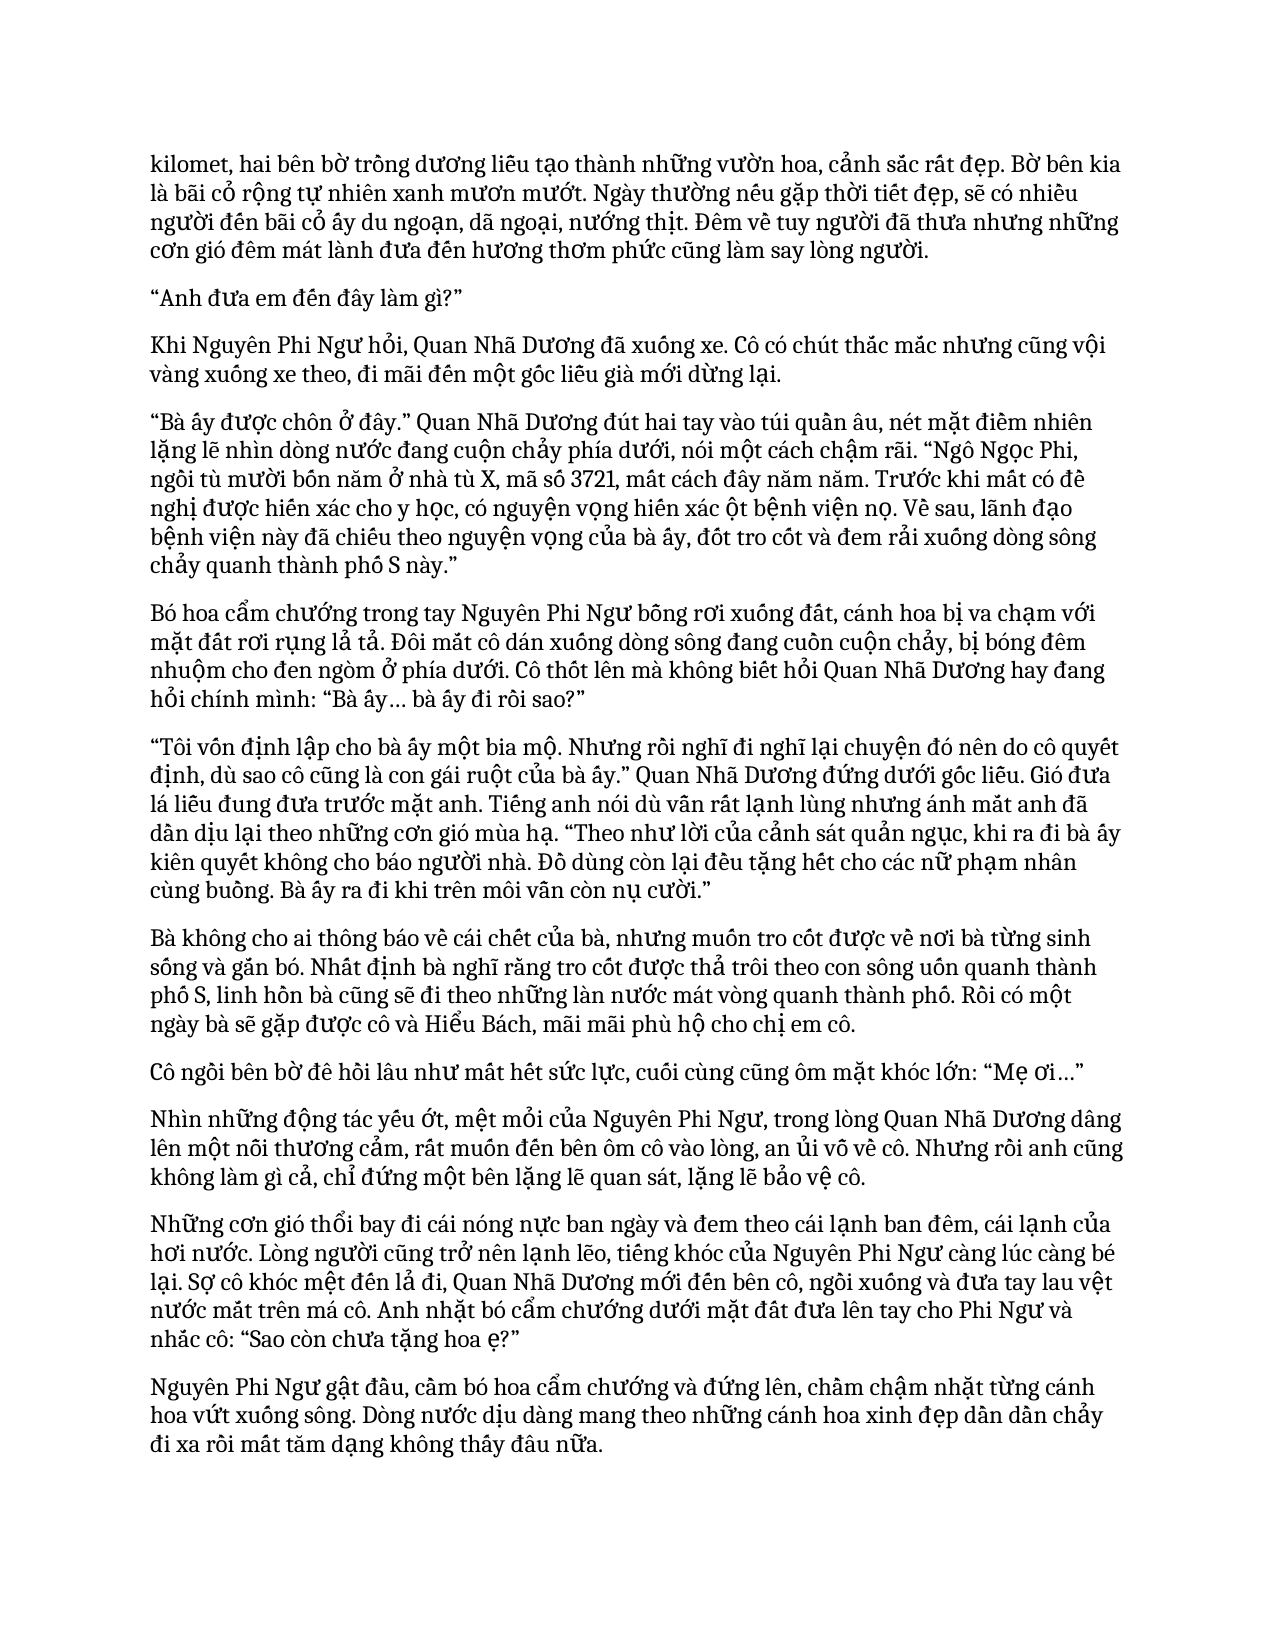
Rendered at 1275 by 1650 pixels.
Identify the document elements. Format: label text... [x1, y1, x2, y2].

text Cô ngồi bên bờ đê hồi lâu như mất hết sức lực, cuối cùng cũng ôm mặt khóc lớn: “Mẹ ơi…” [150, 1057, 1125, 1086]
text Những cơn gió thổi bay đi cái nóng nực ban ngày và đem theo cái lạnh ban đêm, cái lạnh của hơi nước. Lòng người cũng trở nên lạnh lẽo, tiếng khóc của Nguyên Phi Ngư càng lúc càng bé lại. Sợ cô khóc mệt đến lả đi, Quan Nhã Dương mới đến bên cô, ngồi xuống và đưa tay lau vệt nước mắt trên má cô. Anh nhặt bó cẩm chướng dưới mặt đất đưa lên tay cho Phi Ngư và nhắc cô: “Sao còn chưa tặng hoa ẹ?” [150, 1210, 1125, 1354]
text Bà không cho ai thông báo về cái chết của bà, nhưng muốn tro cốt được về nơi bà từng sinh sống và gắn bó. Nhất định bà nghĩ rằng tro cốt được thả trôi theo con sông uốn quanh thành phố S, linh hồn bà cũng sẽ đi theo những làn nước mát vòng quanh thành phố. Rồi có một ngày bà sẽ gặp được cô và Hiểu Bách, mãi mãi phù hộ cho chị em cô. [150, 924, 1125, 1039]
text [150, 150, 1125, 265]
text “Tôi vốn định lập cho bà ấy một bia mộ. Nhưng rồi nghĩ đi nghĩ lại chuyện đó nên do cô quyết định, dù sao cô cũng là con gái ruột của bà ấy.” Quan Nhã Dương đứng dưới gốc liễu. Gió đưa lá liễu đung đưa trước mặt anh. Tiếng anh nói dù vẫn rất lạnh lùng nhưng ánh mắt anh đã dần dịu lại theo những cơn gió mùa hạ. “Theo như lời của cảnh sát quản ngục, khi ra đi bà ấy kiên quyết không cho báo người nhà. Đồ dùng còn lại đều tặng hết cho các nữ phạm nhân cùng buồng. Bà ấy ra đi khi trên môi vẫn còn nụ cười.” [150, 732, 1125, 905]
text “Anh đưa em đến đây làm gì?” [150, 284, 1125, 312]
text “Bà ấy được chôn ở đây.” Quan Nhã Dương đút hai tay vào túi quần âu, nét mặt điềm nhiên lặng lẽ nhìn dòng nước đang cuộn chảy phía dưới, nói một cách chậm rãi. “Ngô Ngọc Phi, ngồi tù mười bốn năm ở nhà tù X, mã số 3721, mất cách đây năm năm. Trước khi mất có đề nghị được hiến xác cho y học, có nguyện vọng hiến xác ột bệnh viện nọ. Về sau, lãnh đạo bệnh viện này đã chiếu theo nguyện vọng của bà ấy, đốt tro cốt và đem rải xuống dòng sông chảy quanh thành phố S này.” [150, 407, 1125, 580]
text Nguyên Phi Ngư gật đầu, cầm bó hoa cẩm chướng và đứng lên, chầm chậm nhặt từng cánh hoa vứt xuống sông. Dòng nước dịu dàng mang theo những cánh hoa xinh đẹp dần dần chảy đi xa rồi mất tăm dạng không thấy đâu nữa. [150, 1372, 1125, 1459]
text Khi Nguyên Phi Ngư hỏi, Quan Nhã Dương đã xuống xe. Cô có chút thắc mắc nhưng cũng vội vàng xuống xe theo, đi mãi đến một gốc liễu già mới dừng lại. [150, 331, 1125, 389]
text Nhìn những động tác yếu ớt, mệt mỏi của Nguyên Phi Ngư, trong lòng Quan Nhã Dương dâng lên một nỗi thương cảm, rất muốn đến bên ôm cô vào lòng, an ủi vỗ về cô. Nhưng rồi anh cũng không làm gì cả, chỉ đứng một bên lặng lẽ quan sát, lặng lẽ bảo vệ cô. [150, 1105, 1125, 1191]
text Bó hoa cẩm chướng trong tay Nguyên Phi Ngư bỗng rơi xuống đất, cánh hoa bị va chạm với mặt đất rơi rụng lả tả. Đôi mắt cô dán xuống dòng sông đang cuồn cuộn chảy, bị bóng đêm nhuộm cho đen ngòm ở phía dưới. Cô thốt lên mà không biết hỏi Quan Nhã Dương hay đang hỏi chính mình: “Bà ấy… bà ấy đi rồi sao?” [150, 599, 1125, 714]
